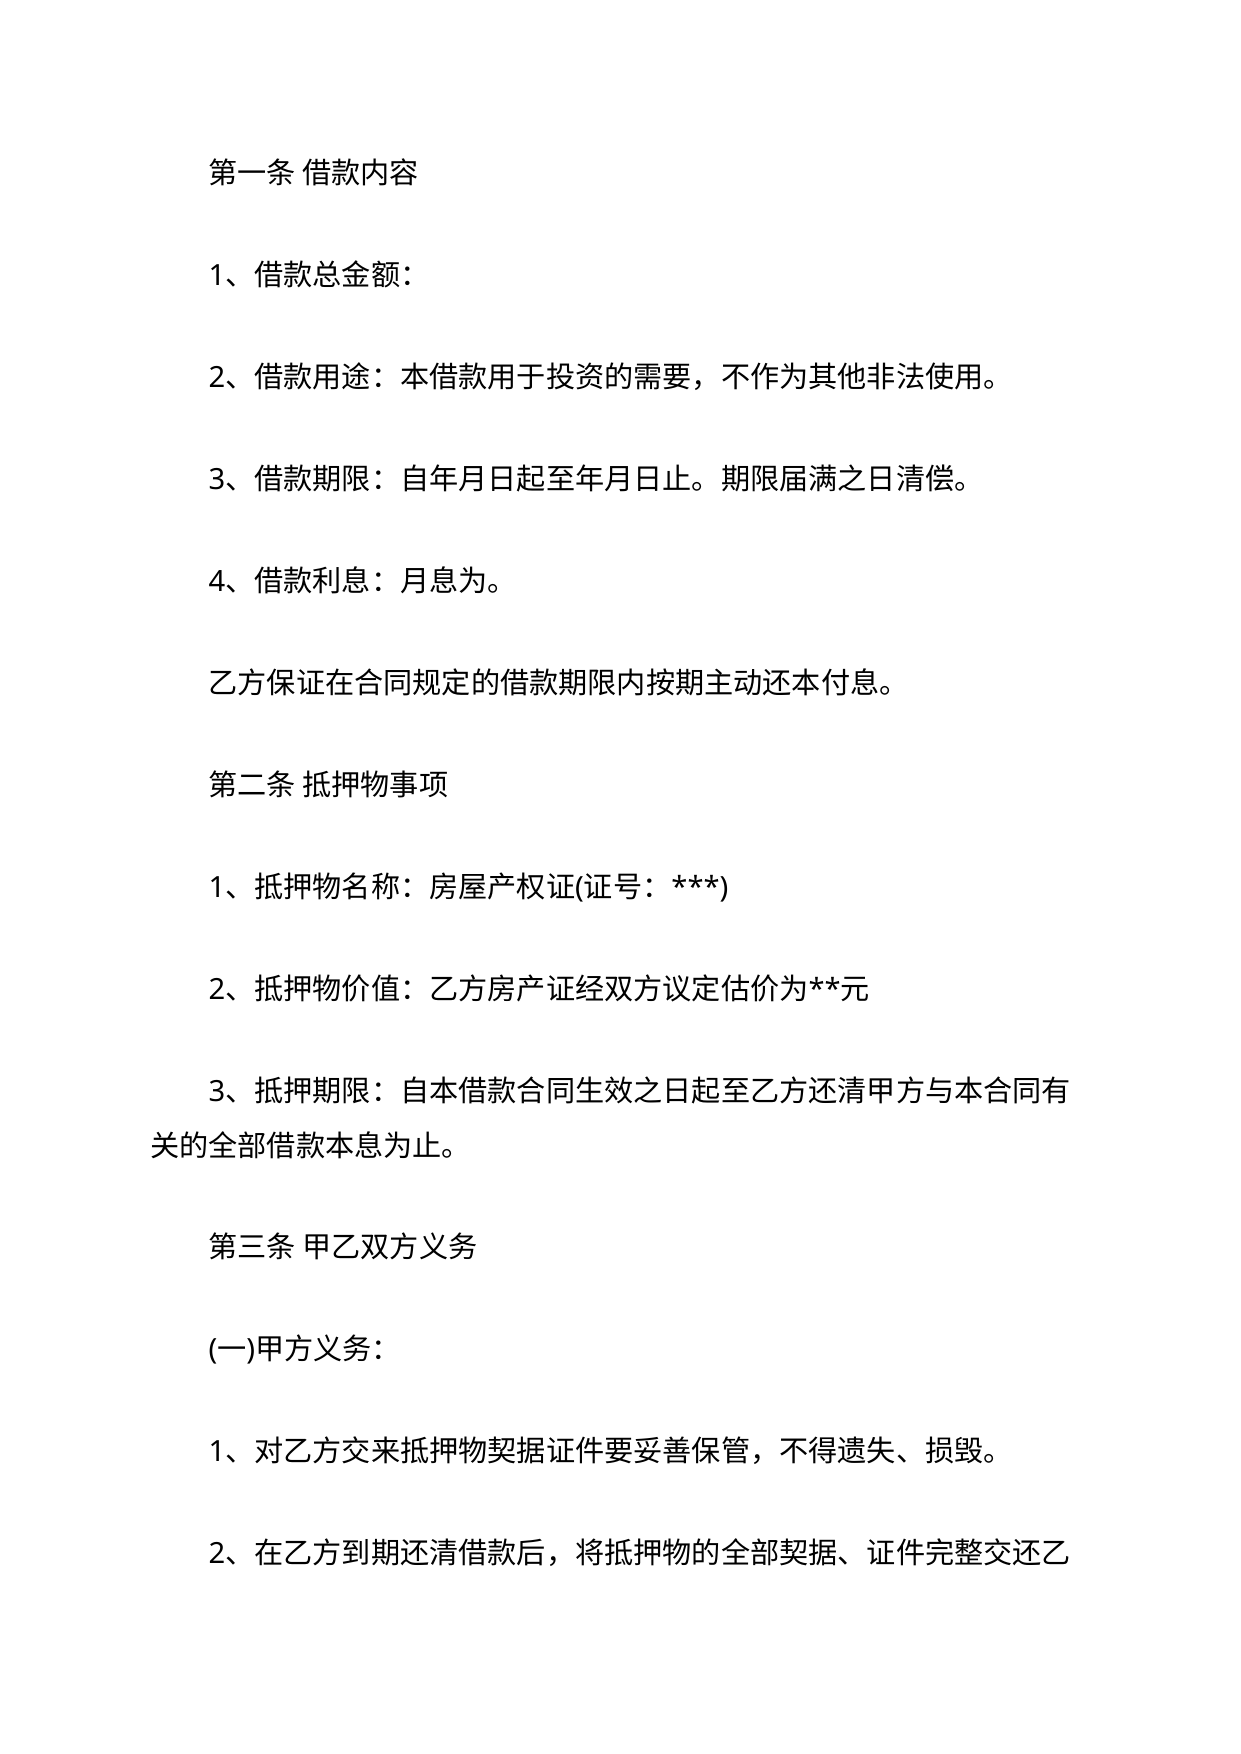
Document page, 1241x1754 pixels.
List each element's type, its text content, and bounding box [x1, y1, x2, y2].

text 乙方保证在合同规定的借款期限内按期主动还本付息。 [150, 660, 1090, 702]
text 第二条 抵押物事项 [150, 761, 1090, 804]
text 2、借款用途：本借款用于投资的需要，不作为其他非法使用。 [150, 354, 1090, 396]
text 3、借款期限：自年月日起至年月日止。期限届满之日清偿。 [150, 456, 1090, 498]
text 第一条 借款内容 [150, 150, 1090, 192]
text 1、借款总金额： [150, 252, 1090, 294]
text 3、抵押期限：自本借款合同生效之日起至乙方还清甲方与本合同有关的全部借款本息为止。 [150, 1067, 1090, 1164]
text 4、借款利息：月息为。 [150, 558, 1090, 600]
text (一)甲方义务： [150, 1326, 1090, 1368]
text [150, 1530, 1090, 1572]
text 1、对乙方交来抵押物契据证件要妥善保管，不得遗失、损毁。 [150, 1428, 1090, 1470]
text 1、抵押物名称：房屋产权证(证号：***) [150, 863, 1090, 906]
text 第三条 甲乙双方义务 [150, 1224, 1090, 1266]
text 2、抵押物价值：乙方房产证经双方议定估价为**元 [150, 965, 1090, 1008]
